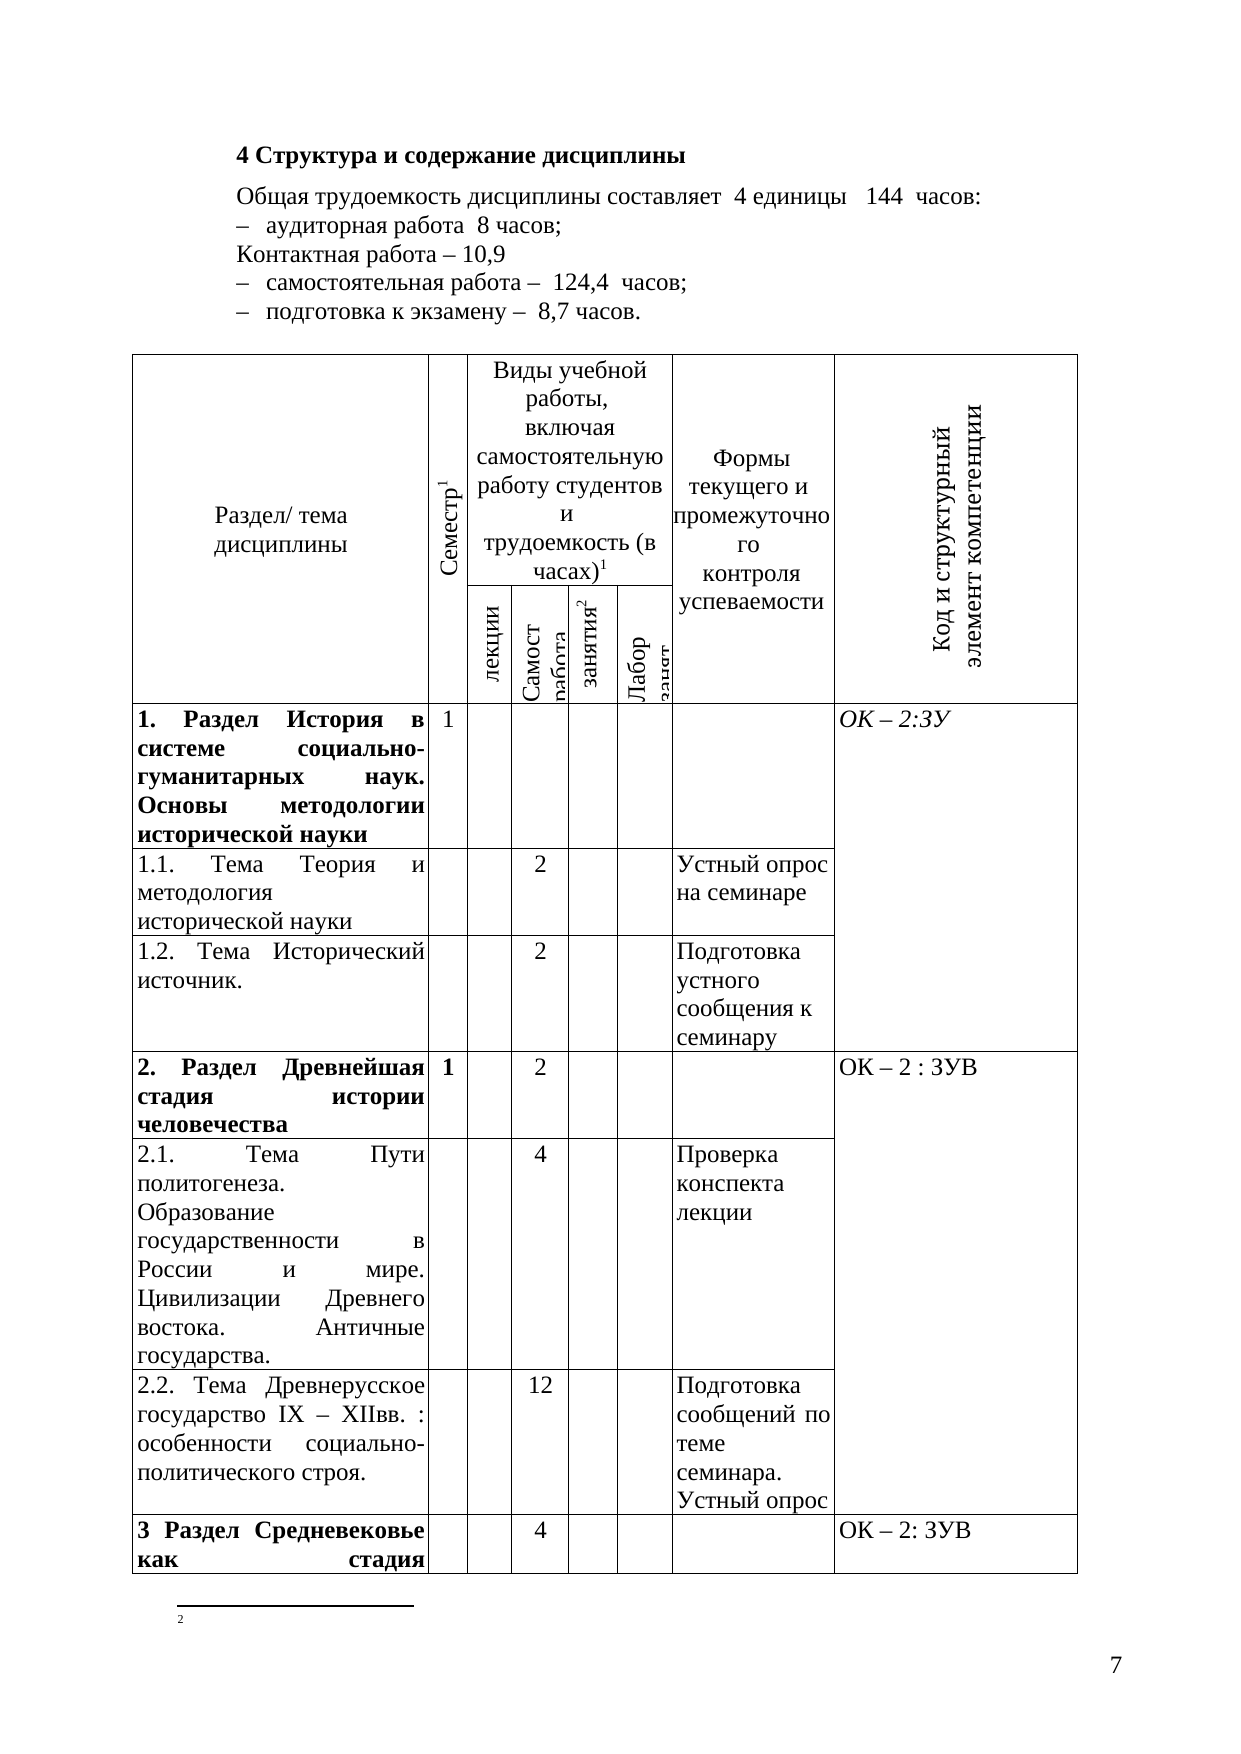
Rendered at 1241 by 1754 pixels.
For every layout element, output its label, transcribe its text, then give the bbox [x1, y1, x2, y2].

table_cell 1 [429, 1052, 467, 1138]
table_cell [429, 1515, 467, 1573]
table_cell [569, 704, 617, 848]
table_cell [468, 936, 511, 1051]
table_cell [569, 1515, 617, 1573]
table_cell 2 [512, 936, 568, 1051]
table_cell ОК – 2 : ЗУВ [835, 1052, 1077, 1514]
table_cell [569, 1052, 617, 1138]
table_cell 2 [512, 849, 568, 935]
table_cell [618, 849, 672, 935]
table_cell [673, 704, 834, 848]
table_cell [468, 849, 511, 935]
table_cell [468, 1052, 511, 1138]
table_cell [569, 1370, 617, 1514]
table_cell 1. Раздел История в системе социально-гуманитарных наук. Основы методологии исторической науки [133, 704, 428, 848]
table_cell 4 [512, 1139, 568, 1369]
text – аудиторная работа 8 часов; [177, 210, 1122, 239]
table_cell [429, 1139, 467, 1369]
text 4 Структура и содержание дисциплины [236, 140, 1122, 169]
table_cell Самост работа [512, 586, 568, 703]
table_cell [429, 1370, 467, 1514]
table_cell Подготовка устного сообщения к семинару [673, 936, 834, 1051]
table_cell [673, 1052, 834, 1138]
table_cell Лабор занят [618, 586, 672, 703]
table_cell [468, 1370, 511, 1514]
table_cell [429, 936, 467, 1051]
table_cell 4 [512, 1515, 568, 1573]
table_header Виды учебной работы, включая самостоятельную работу студентов и трудоемкость (в часах)1 [468, 355, 672, 585]
table_cell [673, 1515, 834, 1573]
text Контактная работа – 10,9 [177, 239, 1122, 267]
table_cell [569, 849, 617, 935]
table_cell Устный опрос на семинаре [673, 849, 834, 935]
table_cell 1 [429, 704, 467, 848]
table_cell Подготовка сообщений по теме семинара. Устный опрос [673, 1370, 834, 1514]
table_cell [569, 1139, 617, 1369]
table_cell [468, 704, 511, 848]
table_header Раздел/ тема дисциплины [133, 355, 428, 703]
table_cell 2. Раздел Древнейшая стадия истории человечества [133, 1052, 428, 1138]
table_cell [618, 1139, 672, 1369]
table_cell [429, 849, 467, 935]
table_cell [618, 1052, 672, 1138]
table_cell [569, 936, 617, 1051]
table_cell ОК – 2: ЗУВ [835, 1515, 1077, 1573]
table_cell лекции [468, 586, 511, 703]
table_cell 1.1. Тема Теория и методология исторической науки [133, 849, 428, 935]
table_cell Проверка конспекта лекции [673, 1139, 834, 1369]
table_cell [468, 1139, 511, 1369]
table_cell ОК – 2:ЗУ [835, 704, 1077, 1051]
table_cell 2.2. Тема Древнерусское государство IX – XIIвв. : особенности социально-политического строя. [133, 1370, 428, 1514]
table_cell 2 [512, 1052, 568, 1138]
table_cell [618, 1515, 672, 1573]
table_header Код и структурный элемент компетенции [835, 355, 1077, 703]
table_cell [468, 1515, 511, 1573]
table_cell 3 Раздел Средневековье как стадия исторического процесса [133, 1515, 428, 1573]
table_cell 12 [512, 1370, 568, 1514]
table_header Семестр [429, 355, 467, 703]
table_cell [618, 704, 672, 848]
table_header Формы текущего и промежуточного контроля успеваемости [673, 355, 834, 703]
table_cell [512, 704, 568, 848]
table_cell 1.2. Тема Исторический источник. [133, 936, 428, 1051]
text – самостоятельная работа – 124,4 часов; [177, 267, 1122, 296]
text Общая трудоемкость дисциплины составляет 4 единицы 144 часов: [177, 181, 1122, 210]
table_cell 2.1. Тема Пути политогенеза. Образование государственности в России и мире. Цивилизации Древнего востока. Античные государства. [133, 1139, 428, 1369]
table_cell [618, 936, 672, 1051]
text – подготовка к экзамену – 8,7 часов. [177, 296, 1122, 325]
table_cell практич. занятия [569, 586, 617, 703]
table_cell [618, 1370, 672, 1514]
